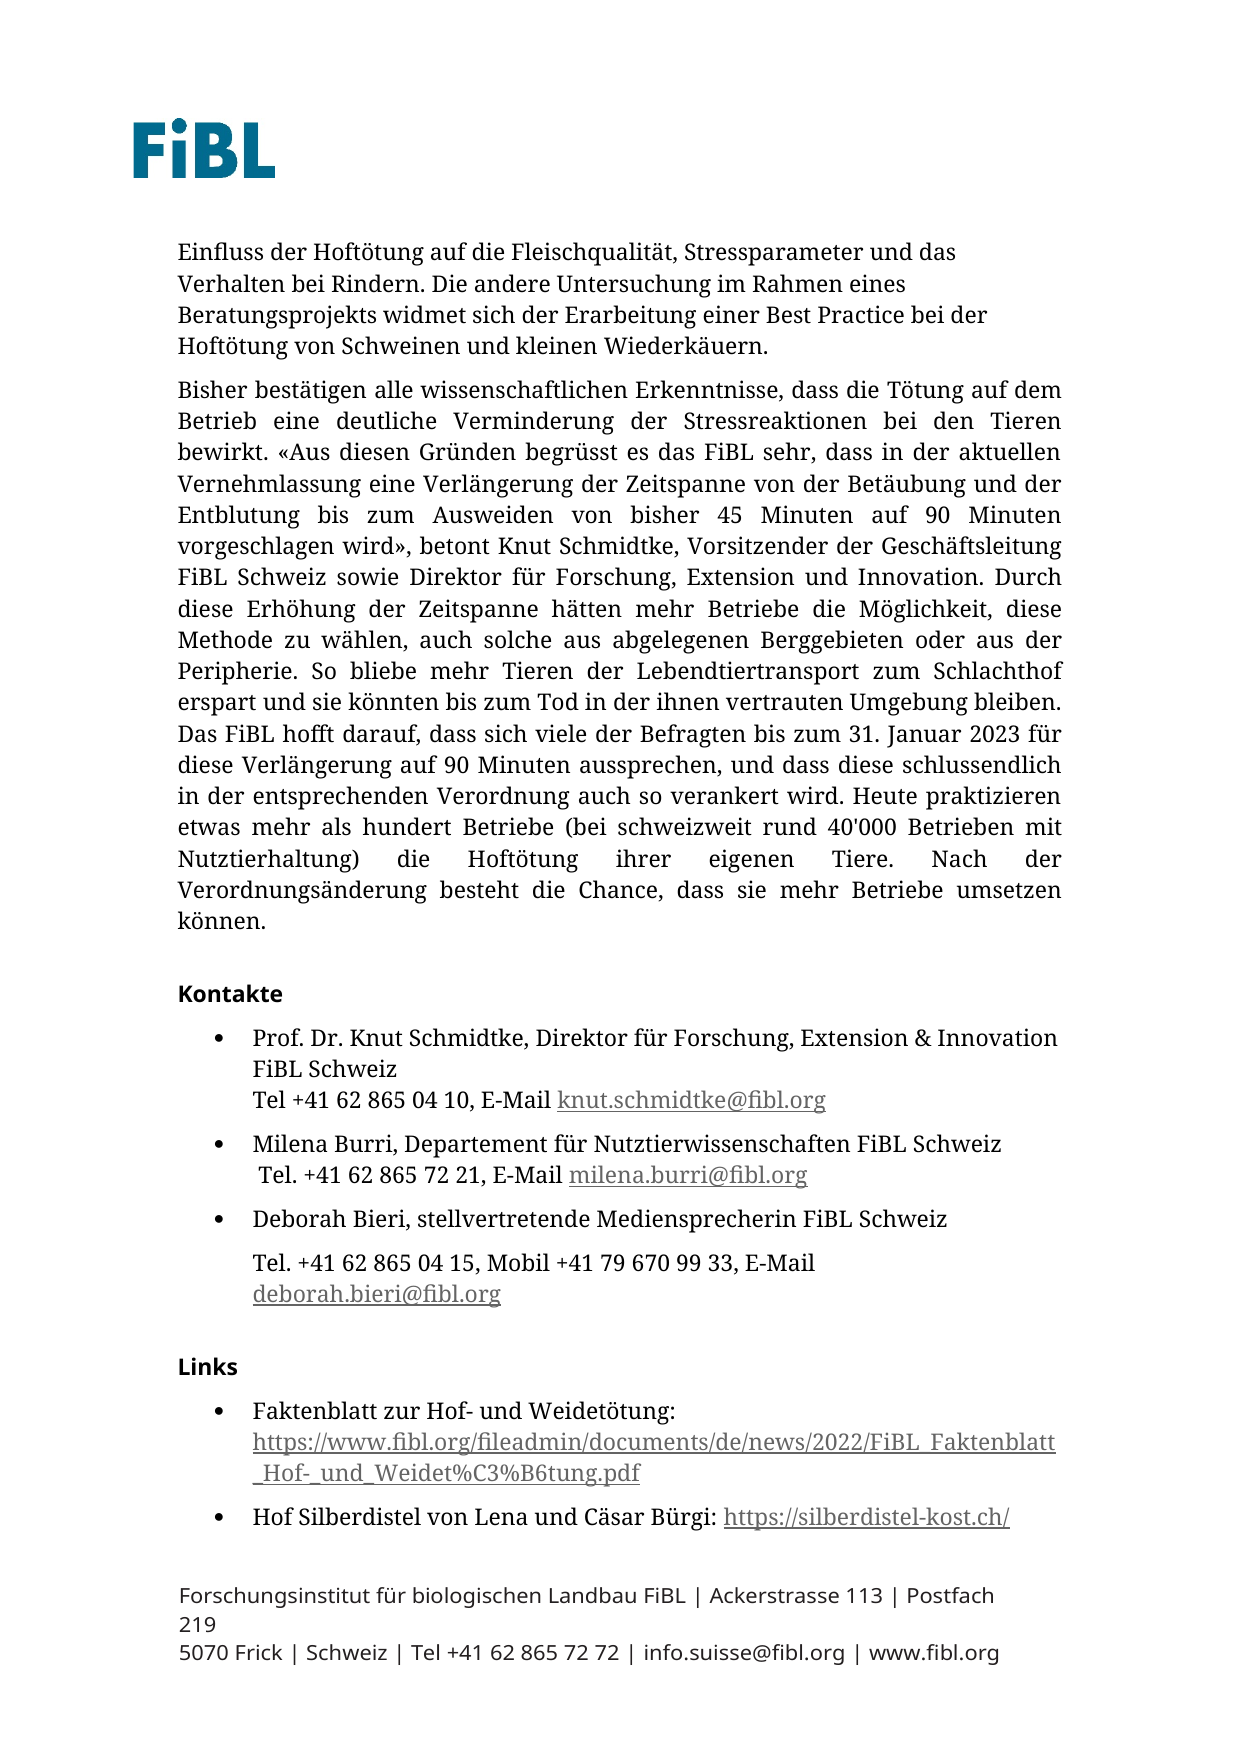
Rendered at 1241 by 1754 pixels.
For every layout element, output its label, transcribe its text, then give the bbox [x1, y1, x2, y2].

list Prof. Dr. Knut Schmidtke, Direktor für Forschung, Extension & Innovation FiBL Schweiz Tel +41 62 865 04 10, E-Mail knut.schmidtke@fibl.org [215, 1022, 1063, 1115]
text Tel. +41 62 865 04 15, Mobil +41 79 670 99 33, E-Mail deborah.bieri@fibl.org [252, 1247, 1063, 1309]
picture [210, 156, 222, 167]
picture [133, 118, 275, 178]
list Deborah Bieri, stellvertretende Mediensprecherin FiBL Schweiz [215, 1203, 1063, 1234]
text Kontakte [177, 978, 1063, 1009]
picture [210, 134, 219, 144]
list Faktenblatt zur Hof- und Weidetötung: https://www.fibl.org/fileadmin/documents/de/news/2022/FiBL_Faktenblatt_Hof-_und_Weidet%C3%B6tung.pdf [215, 1394, 1063, 1488]
list Milena Burri, Departement für Nutztierwissenschaften FiBL Schweiz Tel. +41 62 865 72 21, E-Mail milena.burri@fibl.org [215, 1128, 1063, 1190]
text Bisher bestätigen alle wissenschaftlichen Erkenntnisse, dass die Tötung auf dem Betrieb eine deutliche Verminderung der Stressreaktionen bei den Tieren bewirkt. «Aus diesen Gründen begrüsst es das FiBL sehr, dass in der aktuellen Vernehmlassung eine Verlängerung der Zeitspanne von der Betäubung und der Entblutung bis zum Ausweiden von bisher 45 Minuten auf 90 Minuten vorgeschlagen wird», betont Knut Schmidtke, Vorsitzender der Geschäftsleitung FiBL Schweiz sowie Direktor für Forschung, Extension und Innovation. Durch diese Erhöhung der Zeitspanne hätten mehr Betriebe die Möglichkeit, diese Methode zu wählen, auch solche aus abgelegenen Berggebieten oder aus der Peripherie. So bliebe mehr Tieren der Lebendtiertransport zum Schlachthof erspart und sie könnten bis zum Tod in der ihnen vertrauten Umgebung bleiben. Das FiBL hofft darauf, dass sich viele der Befragten bis zum 31. Januar 2023 für diese Verlängerung auf 90 Minuten aussprechen, und dass diese schlussendlich in der entsprechenden Verordnung auch so verankert wird. Heute praktizieren etwas mehr als hundert Betriebe (bei schweizweit rund 40'000 Betrieben mit Nutztierhaltung) die Hoftötung ihrer eigenen Tiere. Nach der Verordnungsänderung besteht die Chance, dass sie mehr Betriebe umsetzen können. [177, 374, 1063, 936]
text Links [177, 1351, 1063, 1382]
list Hof Silberdistel von Lena und Cäsar Bürgi: https://silberdistel-kost.ch/ [215, 1501, 1063, 1532]
